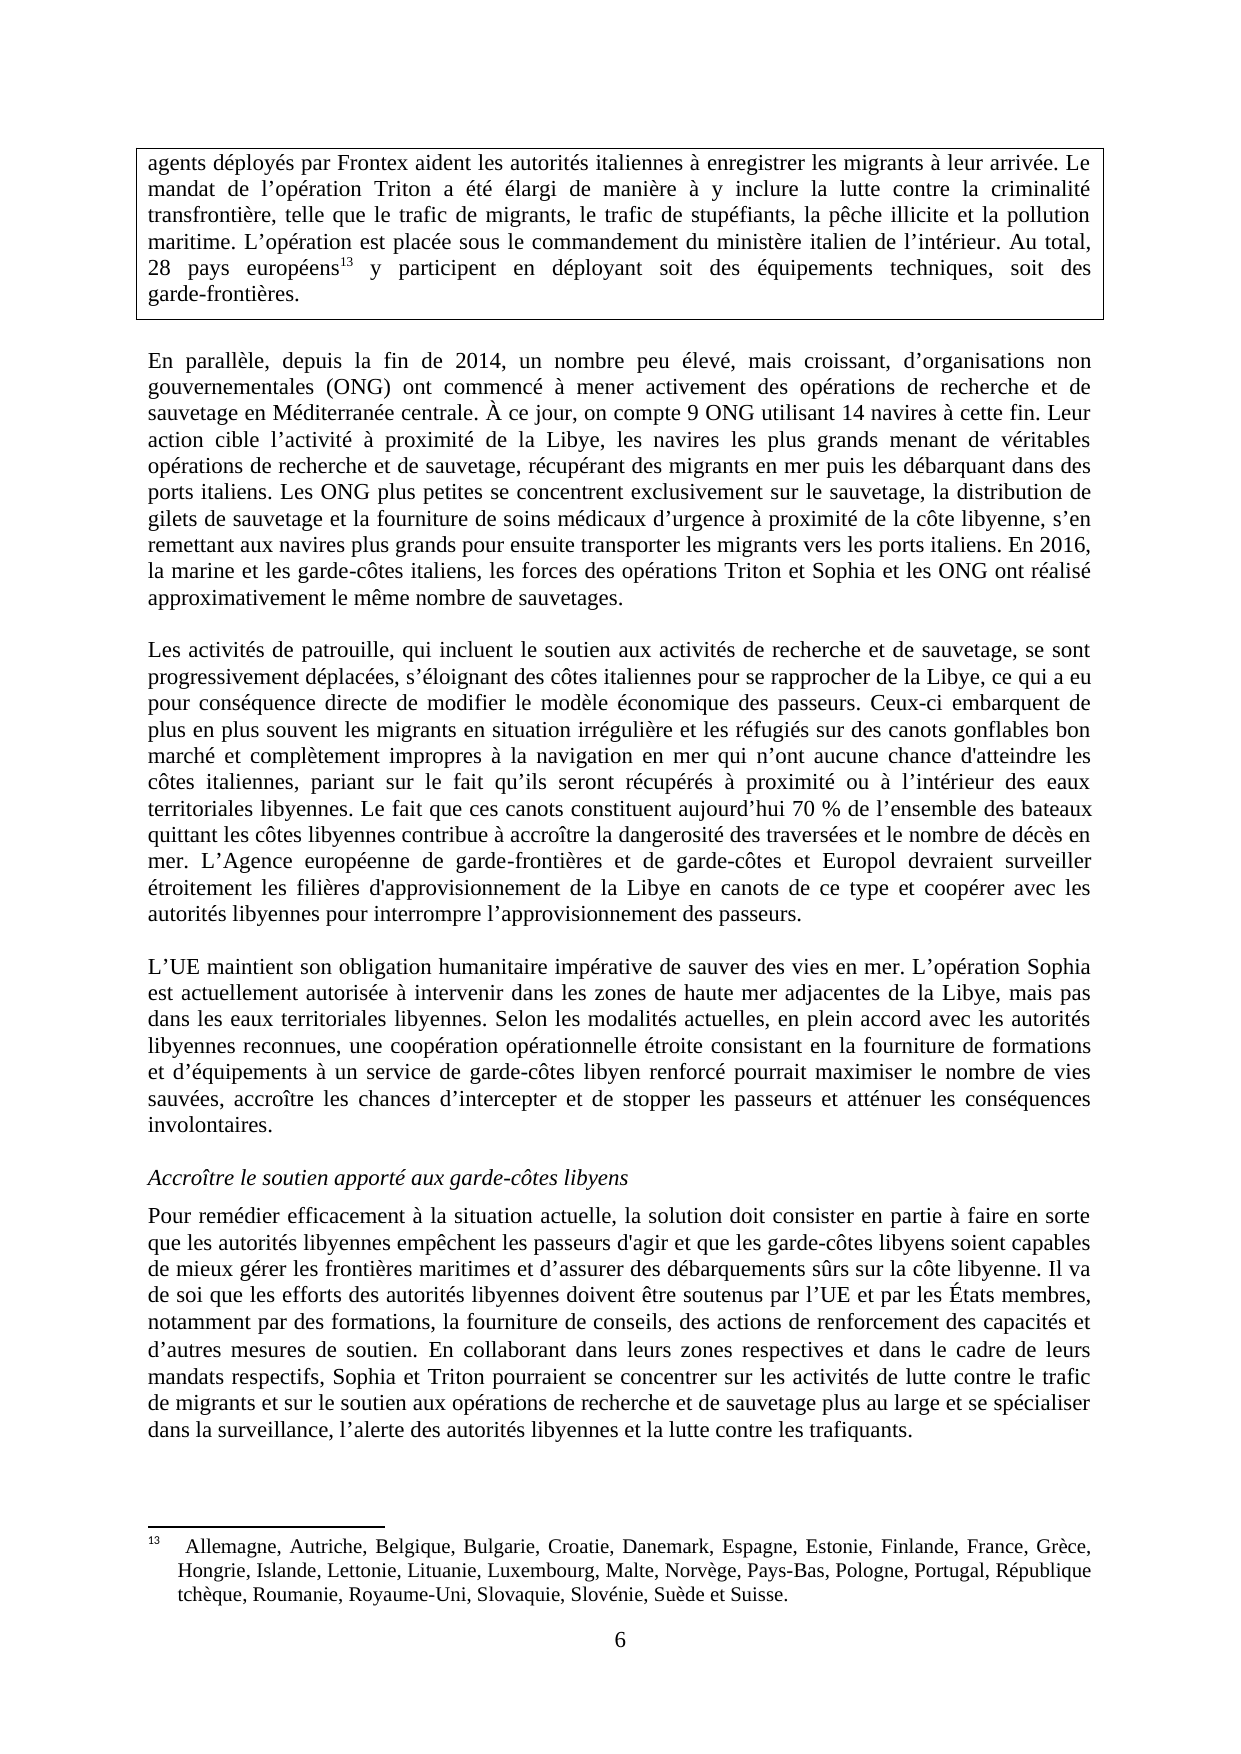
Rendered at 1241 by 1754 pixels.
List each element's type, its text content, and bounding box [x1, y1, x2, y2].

text Accroître le soutien apporté aux garde-côtes libyens [148, 1164, 1093, 1190]
text Pour remédier efficacement à la situation actuelle, la solution doit consister en partie à faire en sorte que les autorités libyennes empêchent les passeurs d'agir et que les garde-côtes libyens soient capables de mieux gérer les frontières maritimes et d’assurer des débarquements sûrs sur la côte libyenne. Il va de soi que les efforts des autorités libyennes doivent être soutenus par l’UE et par les États membres, notamment par des formations, la fourniture de conseils, des actions de renforcement des capacités et d’autres mesures de soutien. En collaborant dans leurs zones respectives et dans le cadre de leurs mandats respectifs, Sophia et Triton pourraient se concentrer sur les activités de lutte contre le trafic de migrants et sur le soutien aux opérations de recherche et de sauvetage plus au large et se spécialiser dans la surveillance, l’alerte des autorités libyennes et la lutte contre les trafiquants. [148, 1202, 1093, 1442]
text Les activités de patrouille, qui incluent le soutien aux activités de recherche et de sauvetage, se sont progressivement déplacées, s’éloignant des côtes italiennes pour se rapprocher de la Libye, ce qui a eu pour conséquence directe de modifier le modèle économique des passeurs. Ceux-ci embarquent de plus en plus souvent les migrants en situation irrégulière et les réfugiés sur des canots gonflables bon marché et complètement impropres à la navigation en mer qui n’ont aucune chance d'atteindre les côtes italiennes, pariant sur le fait qu’ils seront récupérés à proximité ou à l’intérieur des eaux territoriales libyennes. Le fait que ces canots constituent aujourd’hui 70 % de l’ensemble des bateaux quittant les côtes libyennes contribue à accroître la dangerosité des traversées et le nombre de décès en mer. L’Agence européenne de garde-frontières et de garde-côtes et Europol devraient surveiller étroitement les filières d'approvisionnement de la Libye en canots de ce type et coopérer avec les autorités libyennes pour interrompre l’approvisionnement des passeurs. [148, 637, 1093, 926]
text En parallèle, depuis la fin de 2014, un nombre peu élevé, mais croissant, d’organisations non gouvernementales (ONG) ont commencé à mener activement des opérations de recherche et de sauvetage en Méditerranée centrale. À ce jour, on compte 9 ONG utilisant 14 navires à cette fin. Leur action cible l’activité à proximité de la Libye, les navires les plus grands menant de véritables opérations de recherche et de sauvetage, récupérant des migrants en mer puis les débarquant dans des ports italiens. Les ONG plus petites se concentrent exclusivement sur le sauvetage, la distribution de gilets de sauvetage et la fourniture de soins médicaux d’urgence à proximité de la côte libyenne, s’en remettant aux navires plus grands pour ensuite transporter les migrants vers les ports italiens. En 2016, la marine et les garde-côtes italiens, les forces des opérations Triton et Sophia et les ONG ont réalisé approximativement le même nombre de sauvetages. [148, 347, 1093, 610]
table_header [137, 149, 1103, 319]
text L’UE maintient son obligation humanitaire impérative de sauver des vies en mer. L’opération Sophia est actuellement autorisée à intervenir dans les zones de haute mer adjacentes de la Libye, mais pas dans les eaux territoriales libyennes. Selon les modalités actuelles, en plein accord avec les autorités libyennes reconnues, une coopération opérationnelle étroite consistant en la fourniture de formations et d’équipements à un service de garde-côtes libyen renforcé pourrait maximiser le nombre de vies sauvées, accroître les chances d’intercepter et de stopper les passeurs et atténuer les conséquences involontaires. [148, 953, 1093, 1137]
